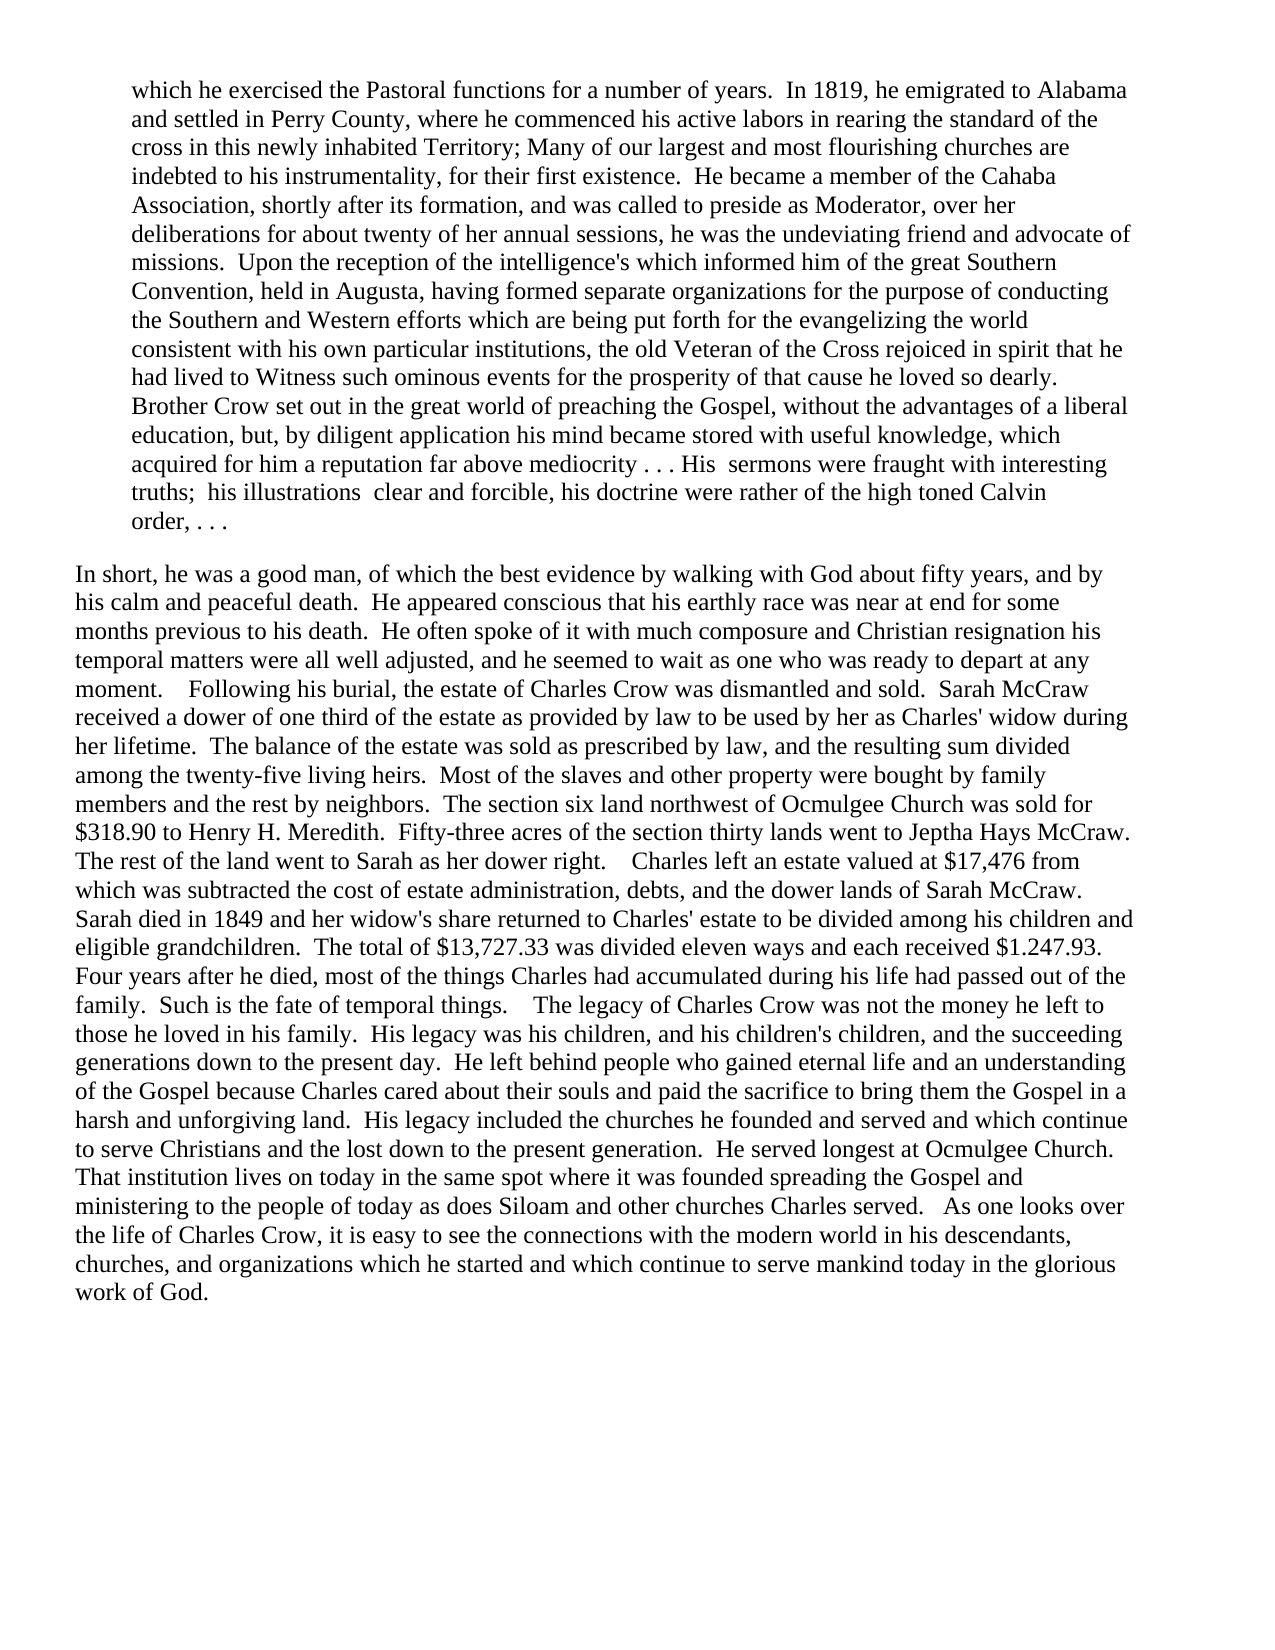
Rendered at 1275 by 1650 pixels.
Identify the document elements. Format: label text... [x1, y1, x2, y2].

text In short, he was a good man, of which the best evidence by walking with God about fifty years, and by his calm and peaceful death. He appeared conscious that his earthly race was near at end for some months previous to his death. He often spoke of it with much composure and Christian resignation his temporal matters were all well adjusted, and he seemed to wait as one who was ready to depart at any moment. Following his burial, the estate of Charles Crow was dismantled and sold. Sarah McCraw received a dower of one third of the estate as provided by law to be used by her as Charles' widow during her lifetime. The balance of the estate was sold as prescribed by law, and the resulting sum divided among the twenty-five living heirs. Most of the slaves and other property were bought by family members and the rest by neighbors. The section six land northwest of Ocmulgee Church was sold for $318.90 to Henry H. Meredith. Fifty-three acres of the section thirty lands went to Jeptha Hays McCraw. The rest of the land went to Sarah as her dower right. Charles left an estate valued at $17,476 from which was subtracted the cost of estate administration, debts, and the dower lands of Sarah McCraw. Sarah died in 1849 and her widow's share returned to Charles' estate to be divided among his children and eligible grandchildren. The total of $13,727.33 was divided eleven ways and each received $1.247.93. Four years after he died, most of the things Charles had accumulated during his life had passed out of the family. Such is the fate of temporal things. The legacy of Charles Crow was not the money he left to those he loved in his family. His legacy was his children, and his children's children, and the succeeding generations down to the present day. He left behind people who gained eternal life and an understanding of the Gospel because Charles cared about their souls and paid the sacrifice to bring them the Gospel in a harsh and unforgiving land. His legacy included the churches he founded and served and which continue to serve Christians and the lost down to the present generation. He served longest at Ocmulgee Church. That institution lives on today in the same spot where it was founded spreading the Gospel and ministering to the people of today as does Siloam and other churches Charles served. As one looks over the life of Charles Crow, it is easy to see the connections with the modern world in his descendants, churches, and organizations which he started and which continue to serve mankind today in the glorious work of God. [75, 559, 1134, 1306]
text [131, 75, 1134, 535]
